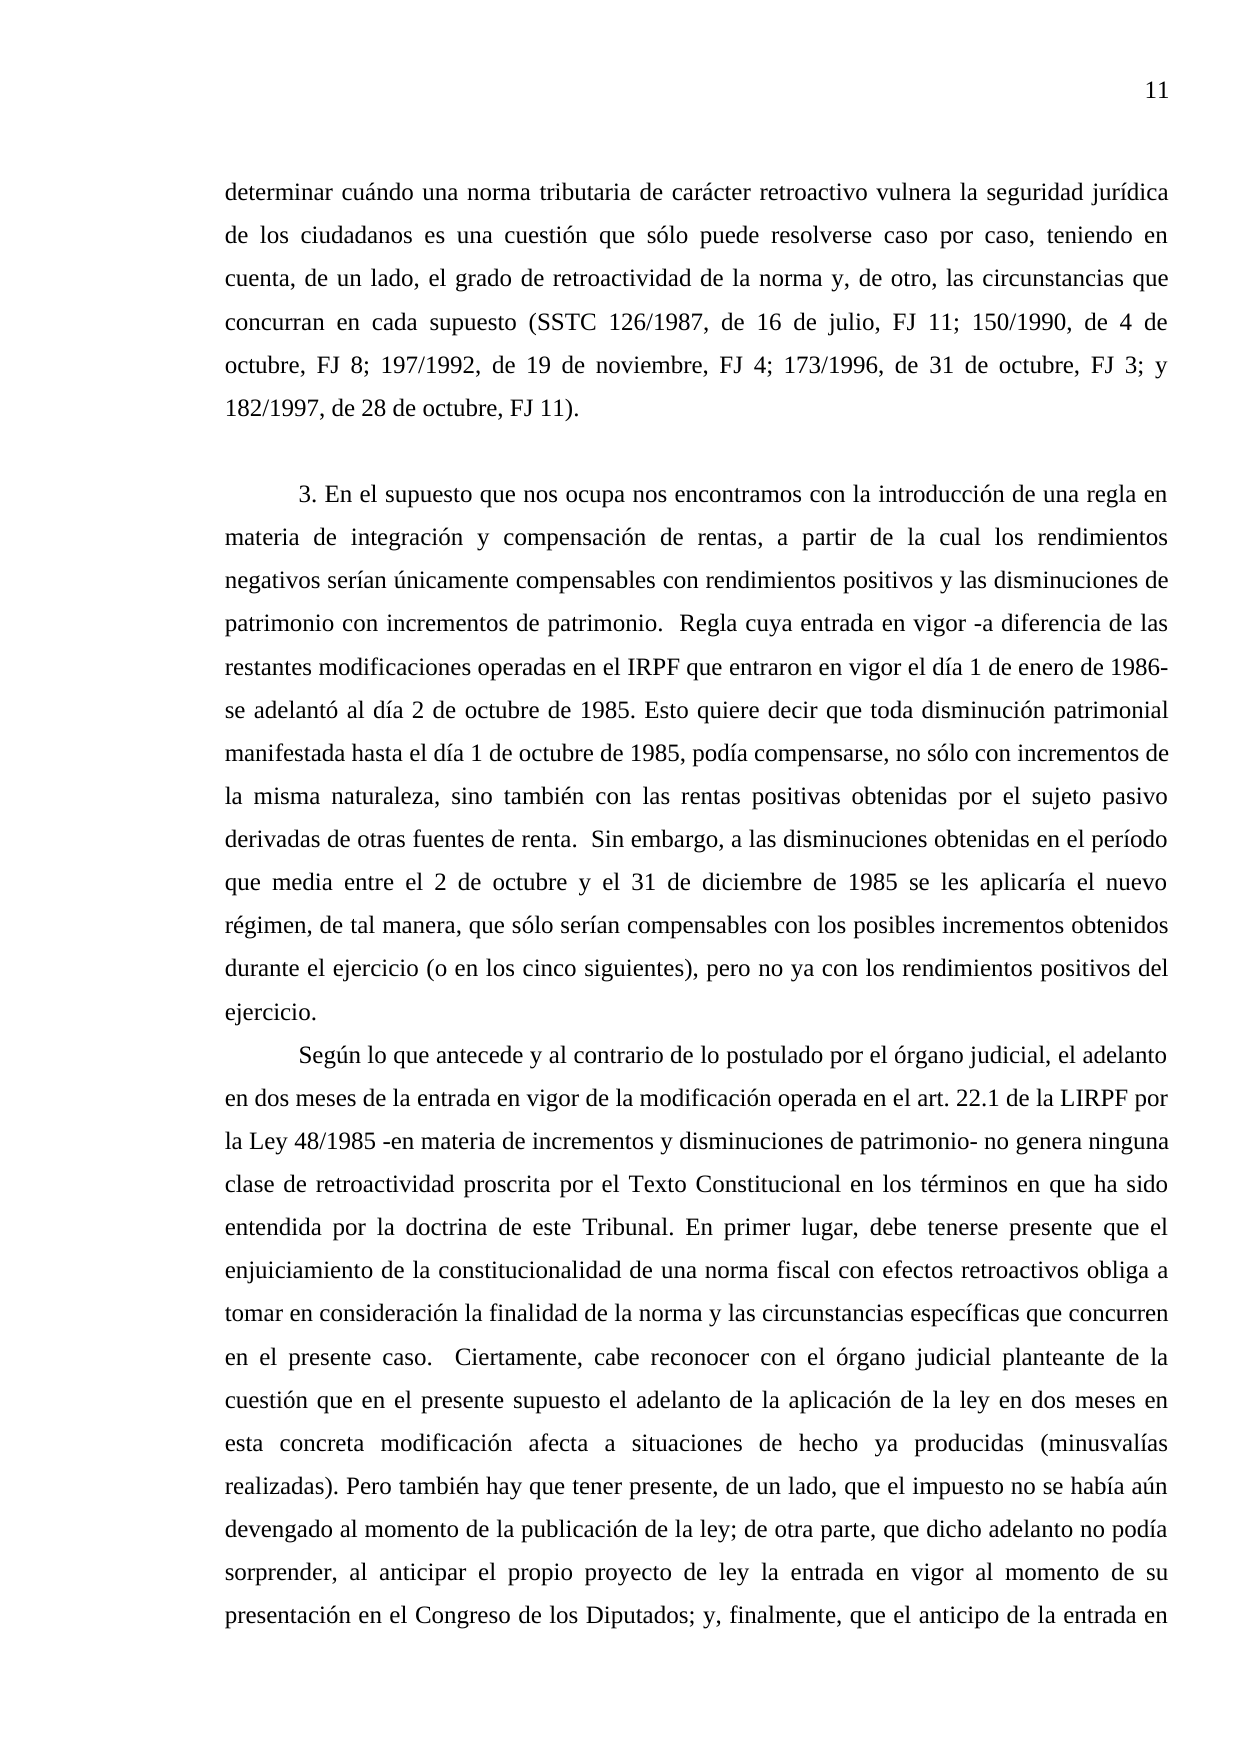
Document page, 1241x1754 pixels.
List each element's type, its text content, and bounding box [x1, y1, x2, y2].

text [224, 1040, 1169, 1629]
text 3. En el supuesto que nos ocupa nos encontramos con la introducción de una regla en materia de integración y compensación de rentas, a partir de la cual los rendimientos negativos serían únicamente compensables con rendimientos positivos y las disminuciones de patrimonio con incrementos de patrimonio. Regla cuya entrada en vigor -a diferencia de las restantes modificaciones operadas en el IRPF que entraron en vigor el día 1 de enero de 1986- se adelantó al día 2 de octubre de 1985. Esto quiere decir que toda disminución patrimonial manifestada hasta el día 1 de octubre de 1985, podía compensarse, no sólo con incrementos de la misma naturaleza, sino también con las rentas positivas obtenidas por el sujeto pasivo derivadas de otras fuentes de renta. Sin embargo, a las disminuciones obtenidas en el período que media entre el 2 de octubre y el 31 de diciembre de 1985 se les aplicaría el nuevo régimen, de tal manera, que sólo serían compensables con los posibles incrementos obtenidos durante el ejercicio (o en los cinco siguientes), pero no ya con los rendimientos positivos del ejercicio. [224, 479, 1169, 1025]
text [224, 177, 1169, 422]
